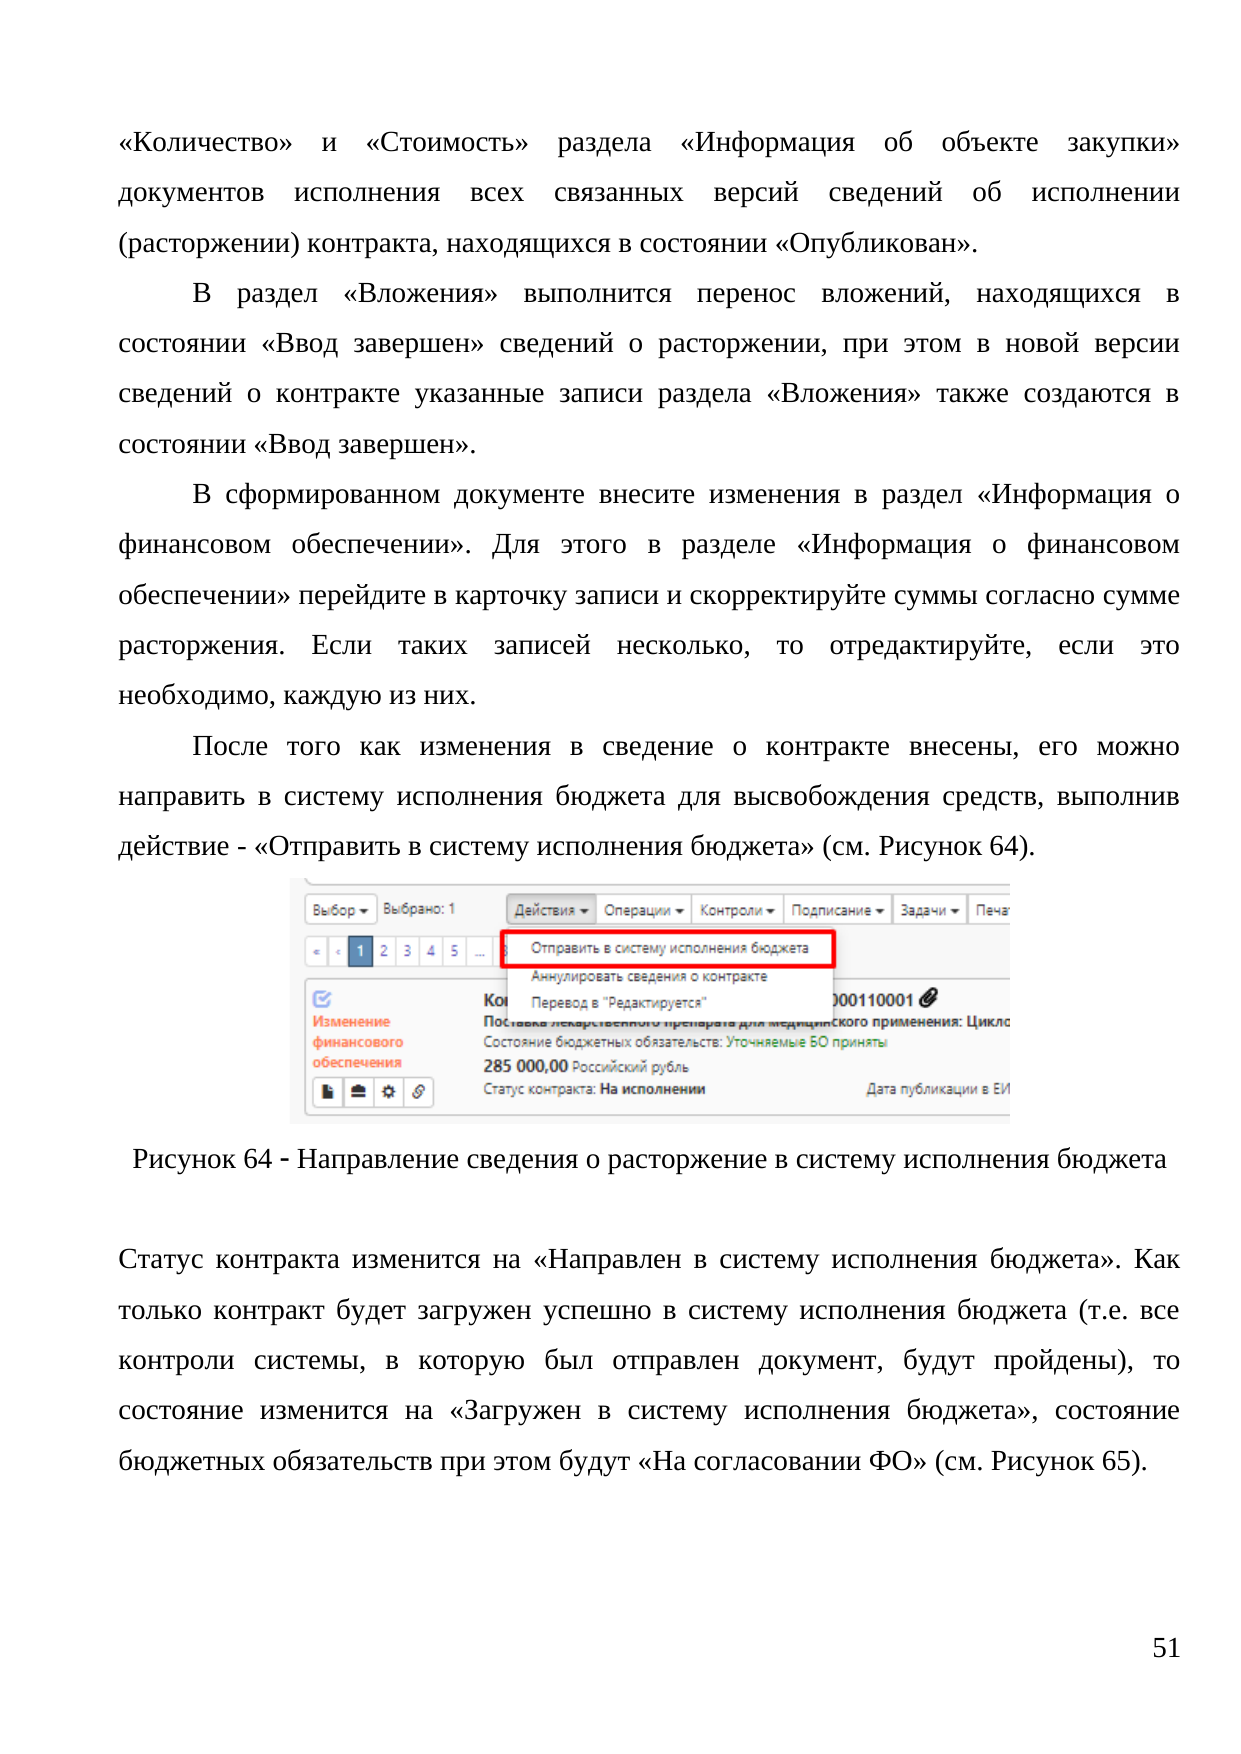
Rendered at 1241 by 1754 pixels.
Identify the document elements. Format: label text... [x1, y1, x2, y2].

text Рисунок 64 - Направление сведения о расторжение в систему исполнения бюджета [118, 1141, 1181, 1225]
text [118, 124, 1181, 258]
text В раздел «Вложения» выполнится перенос вложений, находящихся в состоянии «Ввод завершен» сведений о расторжении, при этом в новой версии сведений о контракте указанные записи раздела «Вложения» также создаются в состоянии «Ввод завершен». [118, 275, 1181, 459]
picture [289, 878, 1010, 1124]
text После того как изменения в сведение о контракте внесены, его можно направить в систему исполнения бюджета для высвобождения средств, выполнив действие - «Отправить в систему исполнения бюджета» (см. Рисунок 64). [118, 728, 1181, 862]
text В сформированном документе внесите изменения в раздел «Информация о финансовом обеспечении». Для этого в разделе «Информация о финансовом обеспечении» перейдите в карточку записи и скорректируйте суммы согласно сумме расторжения. Если таких записей несколько, то отредактируйте, если это необходимо, каждую из них. [118, 476, 1181, 711]
text Статус контракта изменится на «Направлен в систему исполнения бюджета». Как только контракт будет загружен успешно в систему исполнения бюджета (т.е. все контроли системы, в которую был отправлен документ, будут пройдены), то состояние изменится на «Загружен в систему исполнения бюджета», состояние бюджетных обязательств при этом будут «На согласовании ФО» (см. Рисунок 65). [118, 1242, 1181, 1476]
